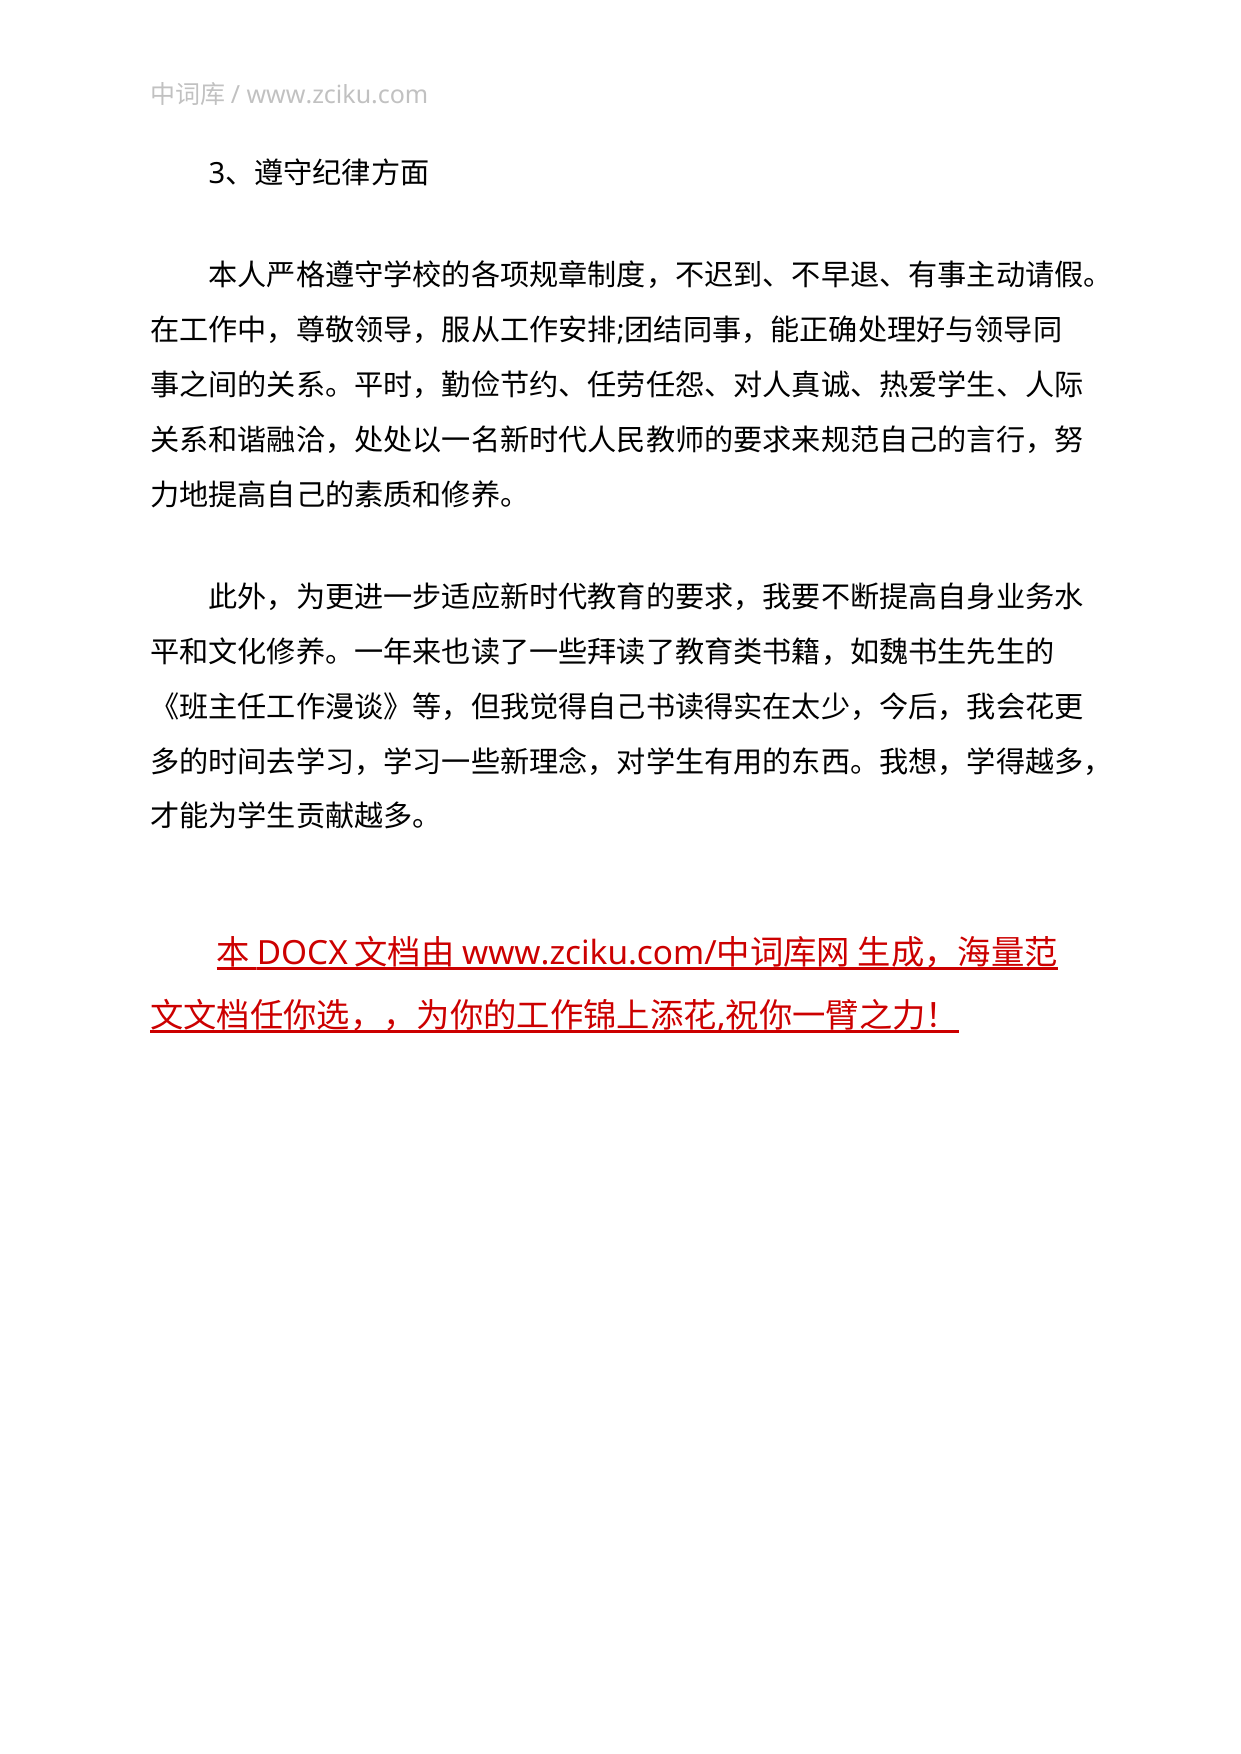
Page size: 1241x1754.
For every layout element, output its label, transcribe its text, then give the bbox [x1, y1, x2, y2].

text 本DOCX文档由 www.zciku.com/中词库网 生成，海量范文文档任你选，，为你的工作锦上添花,祝你一臂之力！ [150, 926, 1090, 1037]
text 本人严格遵守学校的各项规章制度，不迟到、不早退、有事主动请假。在工作中，尊敬领导，服从工作安排;团结同事，能正确处理好与领导同事之间的关系。平时，勤俭节约、任劳任怨、对人真诚、热爱学生、人际关系和谐融洽，处处以一名新时代人民教师的要求来规范自己的言行，努力地提高自己的素质和修养。 [150, 252, 1090, 514]
text 此外，为更进一步适应新时代教育的要求，我要不断提高自身业务水平和文化修养。一年来也读了一些拜读了教育类书籍，如魏书生先生的《班主任工作漫谈》等，但我觉得自己书读得实在太少，今后，我会花更多的时间去学习，学习一些新理念，对学生有用的东西。我想，学得越多，才能为学生贡献越多。 [150, 573, 1090, 835]
text 3、遵守纪律方面 [150, 150, 1090, 192]
